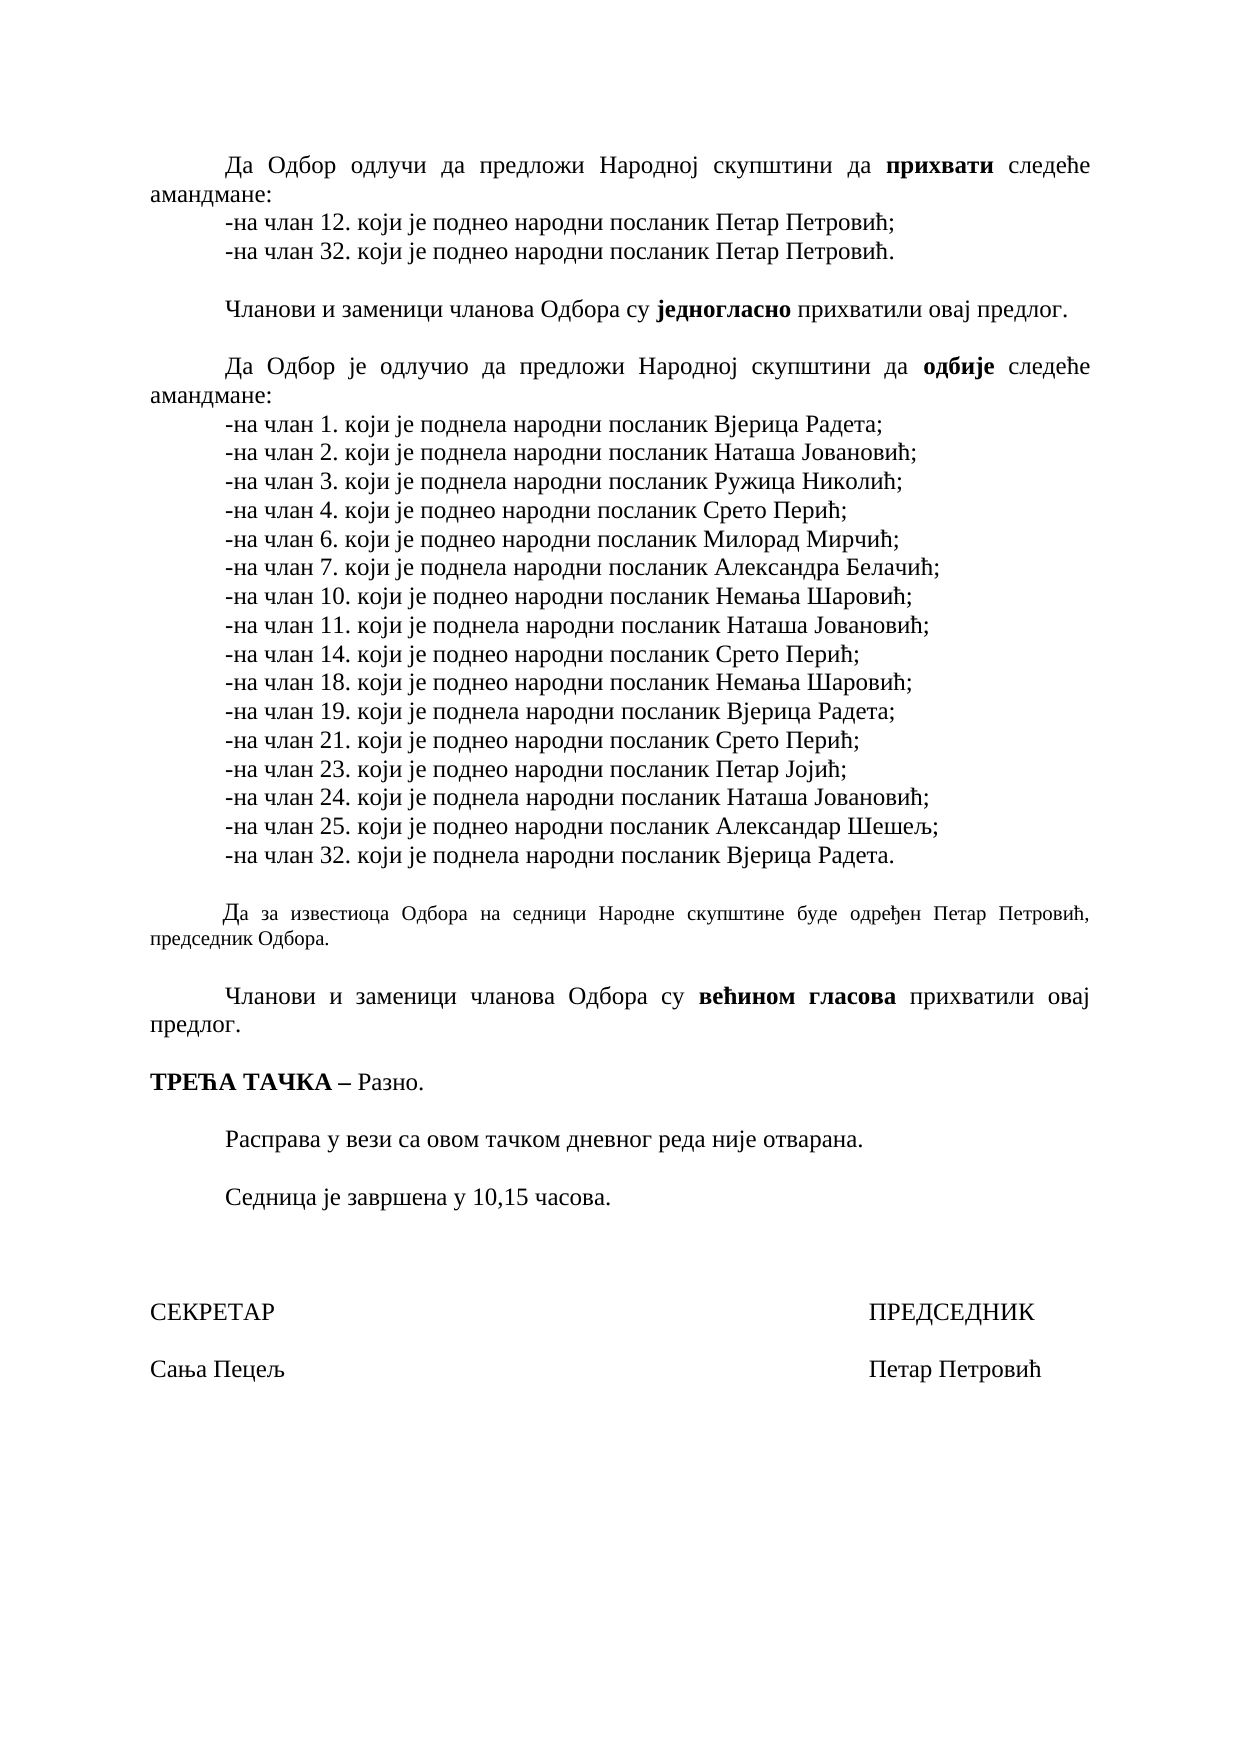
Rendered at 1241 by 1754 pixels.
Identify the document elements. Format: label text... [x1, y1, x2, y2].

text -на члан 4. који је поднео народни посланик Срето Перић; [150, 495, 1090, 524]
text Да за известиоца Одбора на седници Народне скупштине буде одређен Петар Петровић, председник Одбора. [150, 897, 1090, 950]
text -на члан 12. који је поднео народни посланик Петар Петровић; [150, 207, 1090, 236]
text Сања Пецељ Петар Петровић [150, 1354, 1090, 1383]
text -на члан 18. који је поднео народни посланик Немања Шаровић; [150, 667, 1090, 696]
text -на члан 32. који је поднела народни посланик Вјерица Радета. [150, 840, 1090, 869]
text -на члан 7. који је поднела народни посланик Александра Белачић; [150, 552, 1090, 581]
text Да Одбор је одлучио да предложи Народној скупштини да одбије следеће амандмане: [150, 351, 1090, 409]
text -на члан 11. који је поднела народни посланик Наташа Јовановић; [150, 610, 1090, 639]
text Расправа у вези са овом тачком дневног реда није отварана. [150, 1124, 1090, 1153]
text Да Одбор одлучи да предложи Народној скупштини да прихвати следеће амандмане: [150, 150, 1090, 207]
text Чланови и заменици чланова Одбора су већином гласова прихватили овај предлог. [150, 981, 1090, 1038]
text ТРЕЋА ТАЧКА – Разно. [150, 1067, 1090, 1096]
text СЕКРЕТАР ПРЕДСЕДНИК [150, 1297, 1090, 1326]
text -на члан 6. који је поднео народни посланик Милорад Мирчић; [150, 524, 1090, 552]
text -на члан 25. који је поднео народни посланик Александар Шешељ; [150, 811, 1090, 840]
text Чланови и заменици чланова Одбора су једногласно прихватили овај предлог. [150, 294, 1090, 322]
text -на члан 19. који је поднела народни посланик Вјерица Радета; [150, 696, 1090, 725]
text -на члан 23. који је поднео народни посланик Петар Јојић; [150, 754, 1090, 782]
text -на члан 14. који је поднео народни посланик Срето Перић; [150, 639, 1090, 667]
text -на члан 3. који је поднела народни посланик Ружица Николић; [150, 466, 1090, 495]
text -на члан 32. који је поднео народни посланик Петар Петровић. [150, 236, 1090, 265]
text -на члан 21. који је поднео народни посланик Срето Перић; [150, 725, 1090, 754]
text -на члан 1. који је поднела народни посланик Вјерица Радета; [150, 409, 1090, 437]
text -на члан 10. који је поднео народни посланик Немања Шаровић; [150, 581, 1090, 610]
text -на члан 2. који је поднела народни посланик Наташа Јовановић; [150, 437, 1090, 466]
text -на члан 24. који је поднела народни посланик Наташа Јовановић; [150, 782, 1090, 811]
text Седница је завршена у 10,15 часова. [150, 1182, 1090, 1211]
